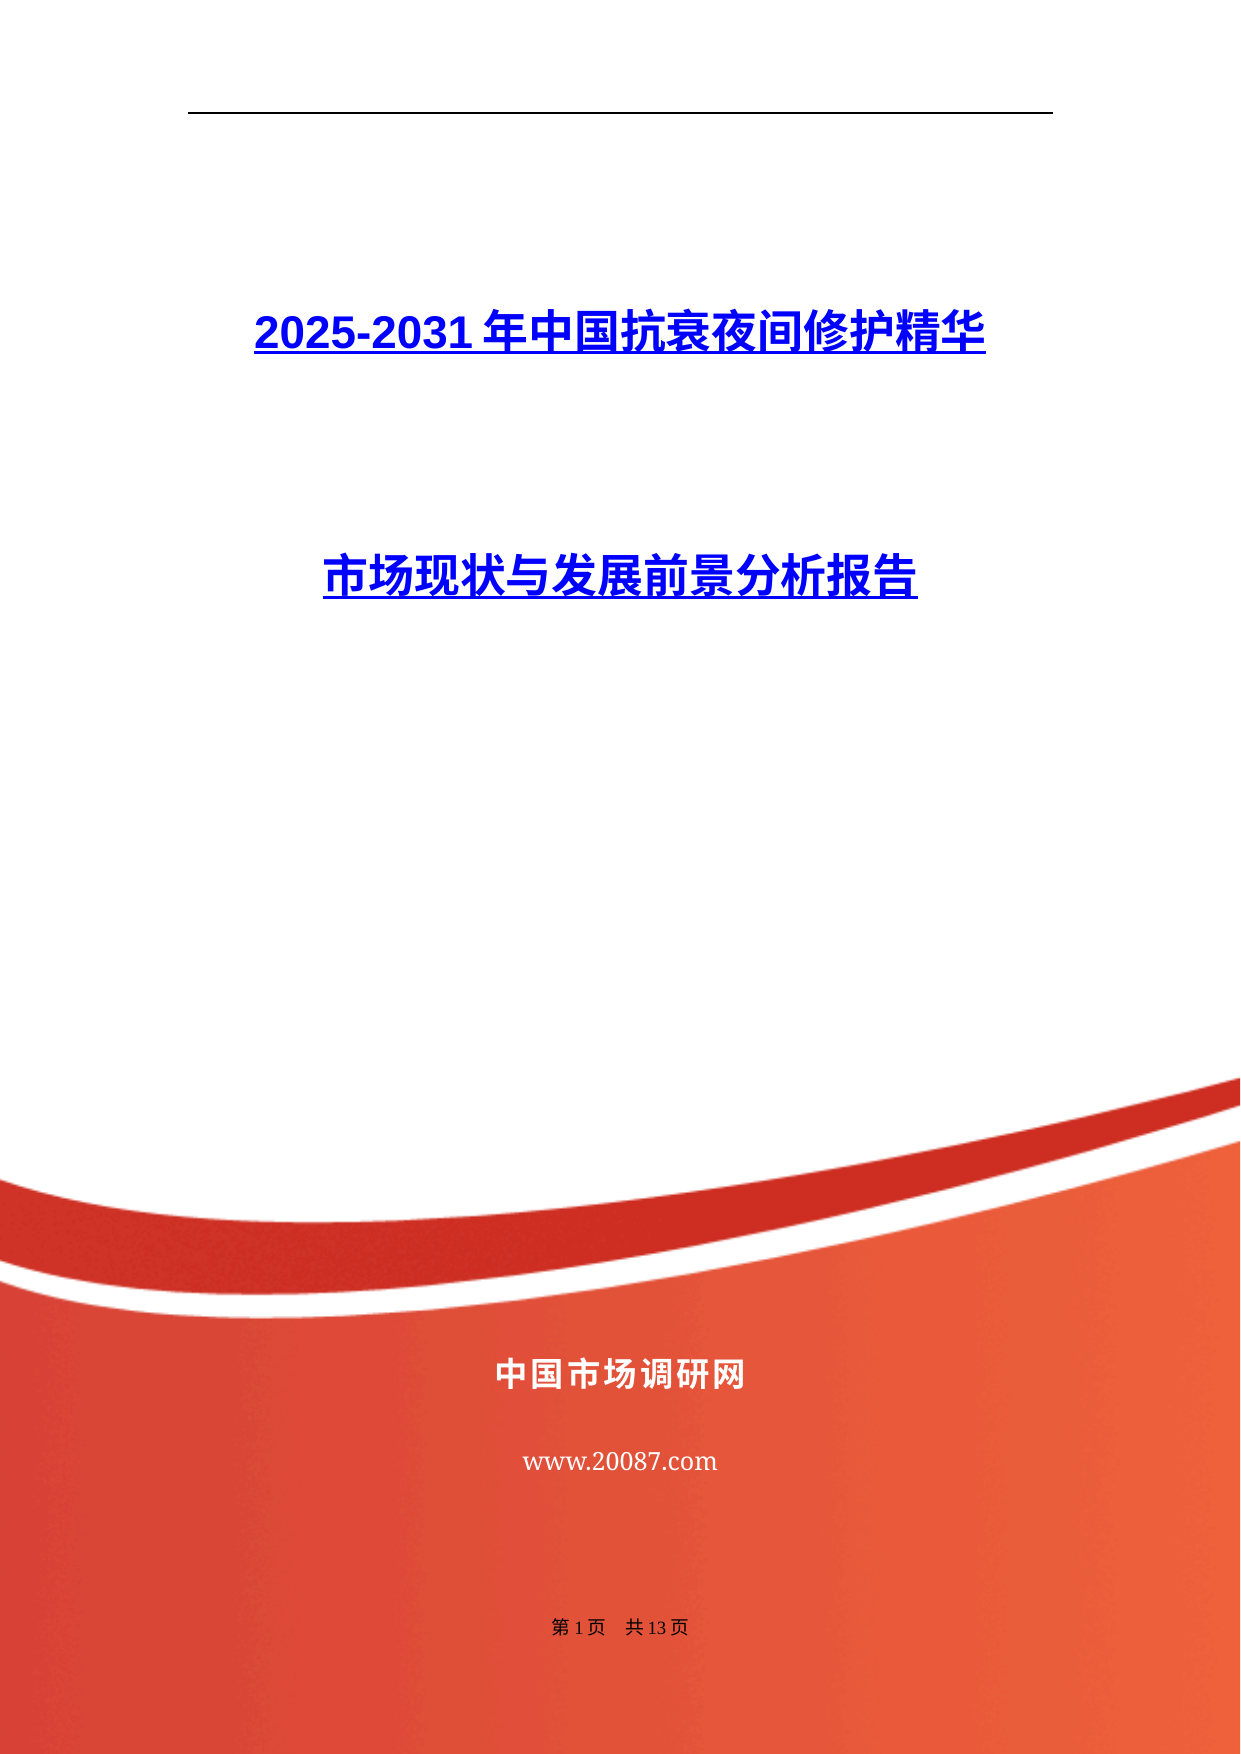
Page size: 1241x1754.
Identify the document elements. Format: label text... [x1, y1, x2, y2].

picture [0, 1006, 1241, 1754]
subtitle 中国市场调研网 [187, 1339, 1053, 1404]
text www.20087.com [187, 1428, 1053, 1493]
table_header 2025-2031年中国抗衰夜间修护精华市场现状与发展前景分析报告 [188, 207, 1053, 773]
